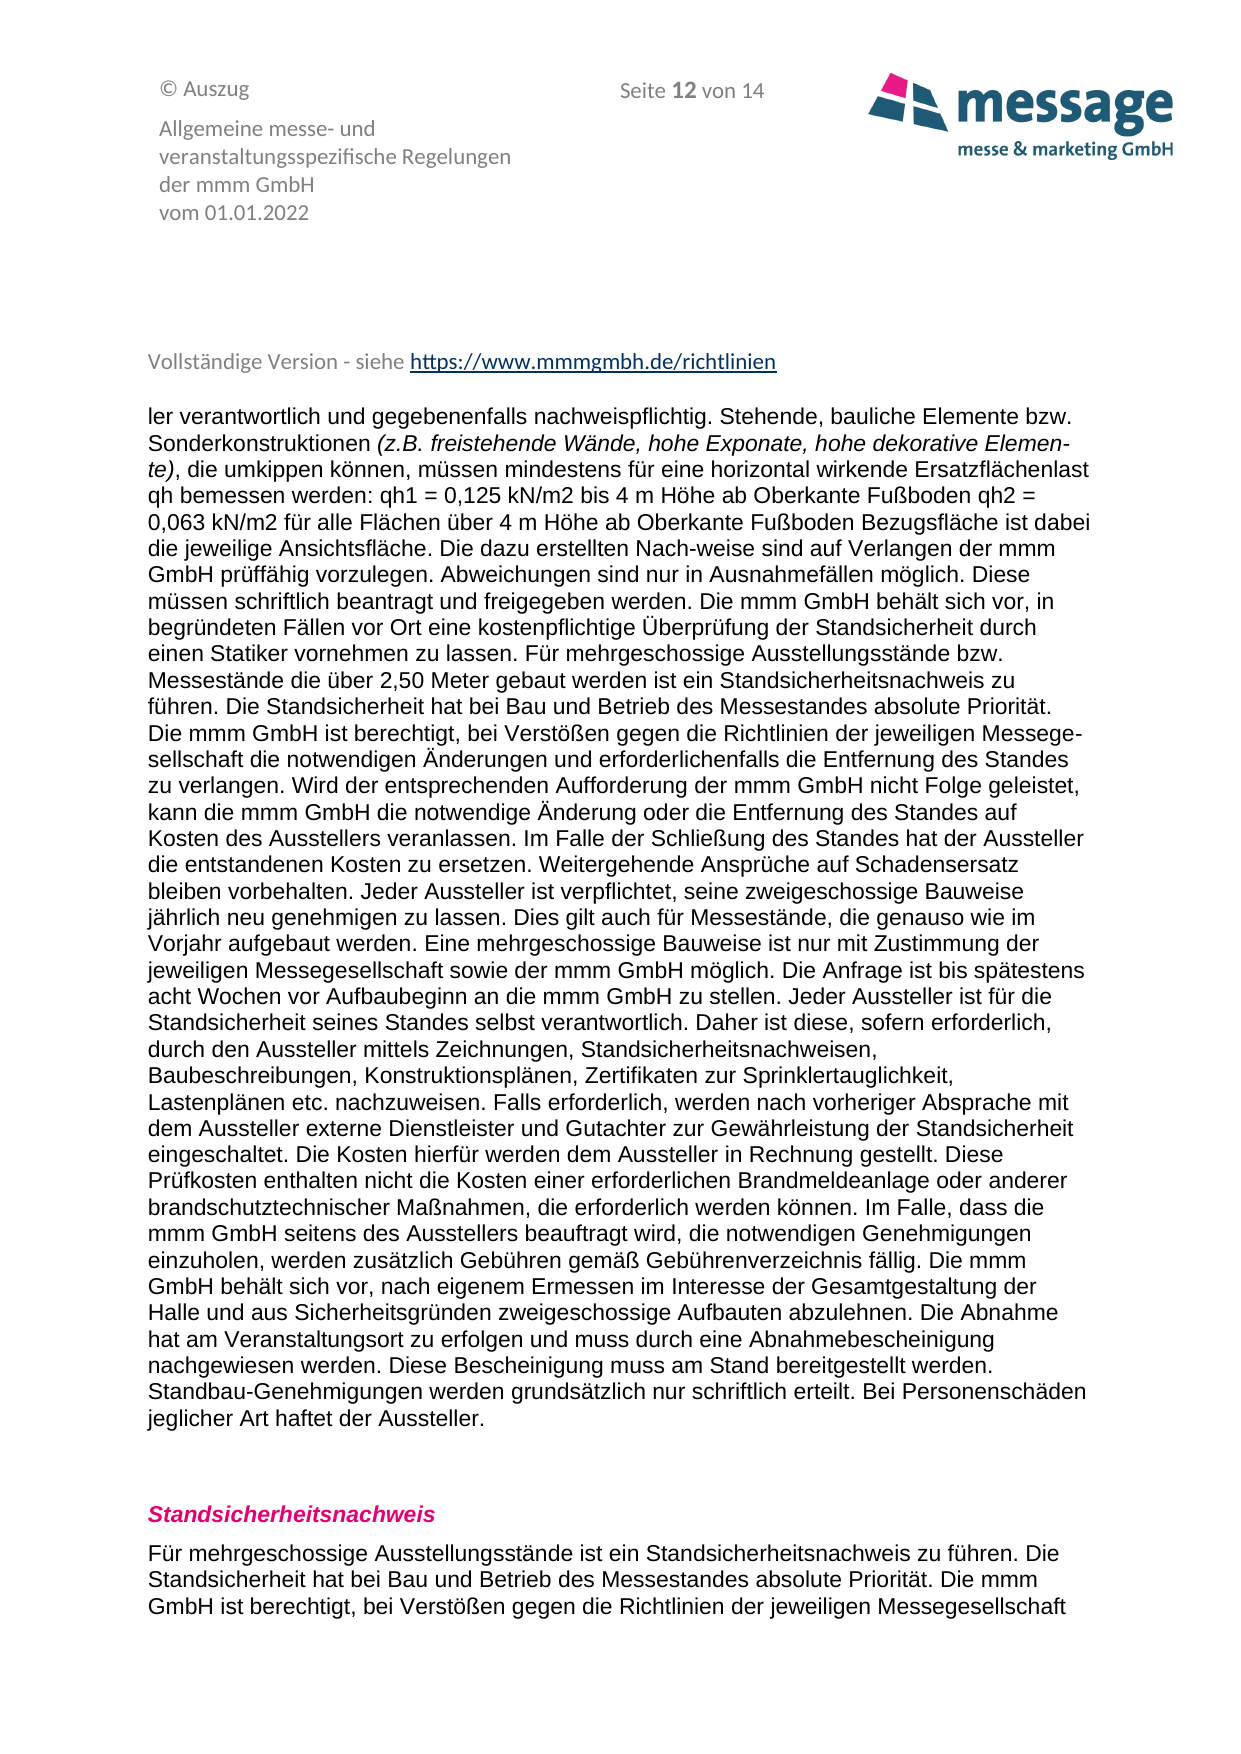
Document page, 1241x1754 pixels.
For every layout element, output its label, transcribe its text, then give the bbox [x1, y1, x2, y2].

picture [868, 73, 1173, 160]
text Standsicherheitsnachweis [148, 1501, 1093, 1527]
